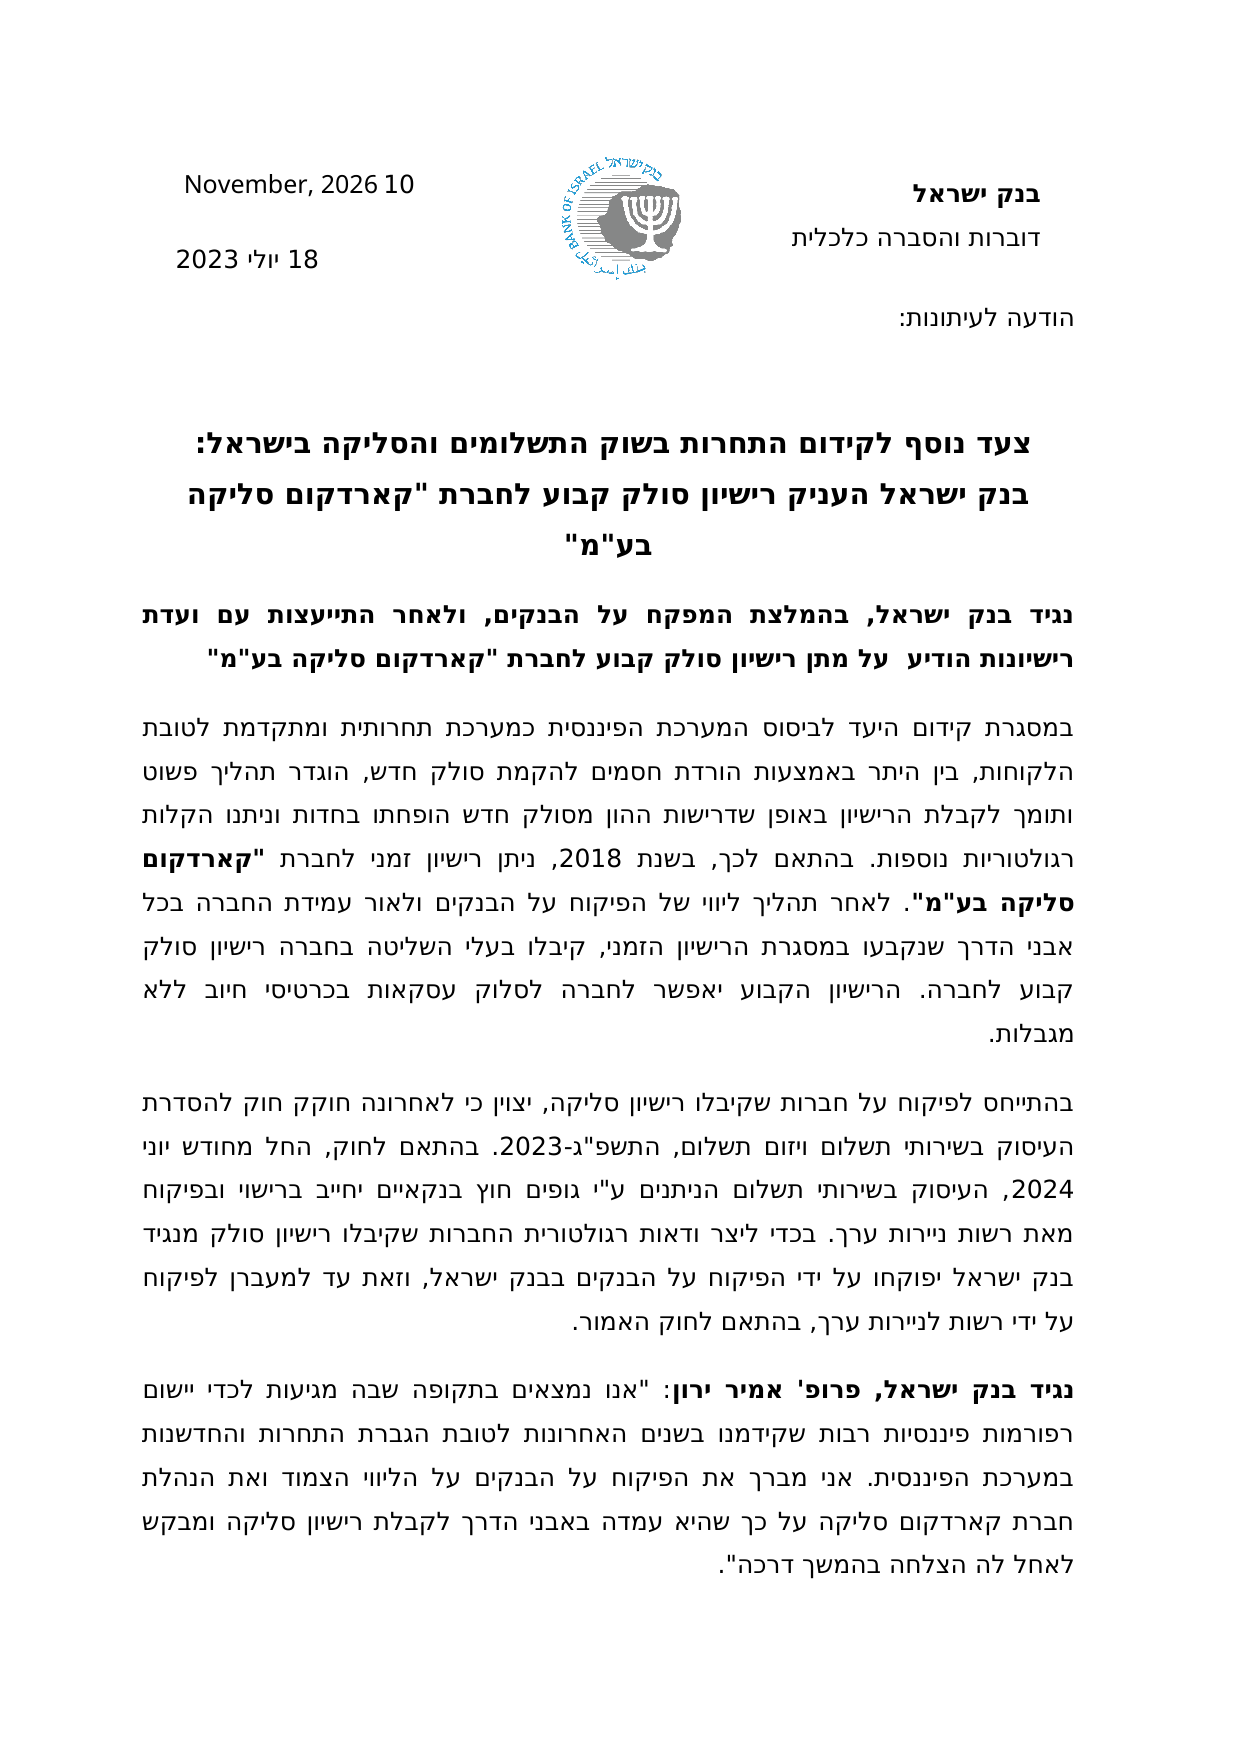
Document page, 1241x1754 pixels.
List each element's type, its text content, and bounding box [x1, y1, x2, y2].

text הודעה לעיתונות: [142, 303, 1075, 332]
text נגיד בנק ישראל, בהמלצת המפקח על הבנקים, ולאחר התייעצות עם ועדת רישיונות הודיע על מתן רישיון סולק קבוע לחברת "קארדקום סליקה בע"מ" [142, 600, 1075, 673]
text צעד נוסף לקידום התחרות בשוק התשלומים והסליקה בישראל: בנק ישראל העניק רישיון סולק קבוע לחברת "קארדקום סליקה בע"מ" [142, 427, 1075, 563]
text נגיד בנק ישראל, פרופ' אמיר ירון: "אנו נמצאים בתקופה שבה מגיעות לכדי יישום רפורמות פיננסיות רבות שקידמנו בשנים האחרונות לטובת הגברת התחרות והחדשנות במערכת הפיננסית. אני מברך את הפיקוח על הבנקים על הליווי הצמוד ואת הנהלת חברת קארדקום סליקה על כך שהיא עמדה באבני הדרך לקבלת רישיון סליקה ומבקש לאחל לה הצלחה בהמשך דרכה". [142, 1375, 1075, 1579]
picture [548, 143, 694, 289]
table_header ‏‏ירושלים, כ"ט תמוז, תשפ"ג 18 יולי 2023 [165, 144, 486, 303]
text בהתייחס לפיקוח על חברות שקיבלו רישיון סליקה, יצוין כי לאחרונה חוקק חוק להסדרת העיסוק בשירותי תשלום ויזום תשלום, התשפ"ג-2023. בהתאם לחוק, החל מחודש יוני 2024, העיסוק בשירותי תשלום הניתנים ע"י גופים חוץ בנקאיים יחייב ברישוי ובפיקוח מאת רשות ניירות ערך. בכדי ליצר ודאות רגולטורית החברות שקיבלו רישיון סולק מנגיד בנק ישראל יפוקחו על ידי הפיקוח על הבנקים בבנק ישראל, וזאת עד למעברן לפיקוח על ידי רשות לניירות ערך, בהתאם לחוק האמור. [142, 1088, 1075, 1336]
text במסגרת קידום היעד לביסוס המערכת הפיננסית כמערכת תחרותית ומתקדמת לטובת הלקוחות, בין היתר באמצעות הורדת חסמים להקמת סולק חדש, הוגדר תהליך פשוט ותומך לקבלת הרישיון באופן שדרישות ההון מסולק חדש הופחתו בחדות וניתנו הקלות רגולטוריות נוספות. בהתאם לכך, בשנת 2018, ניתן רישיון זמני לחברת "קארדקום סליקה בע"מ". לאחר תהליך ליווי של הפיקוח על הבנקים ולאור עמידת החברה בכל אבני הדרך שנקבעו במסגרת הרישיון הזמני, קיבלו בעלי השליטה בחברה רישיון סולק קבוע לחברה. הרישיון הקבוע יאפשר לחברה לסלוק עסקאות בכרטיסי חיוב ללא מגבלות. [142, 713, 1075, 1048]
table_header בנק ישראל דוברות והסברה כלכלית [756, 144, 1052, 303]
table_header [486, 144, 756, 303]
